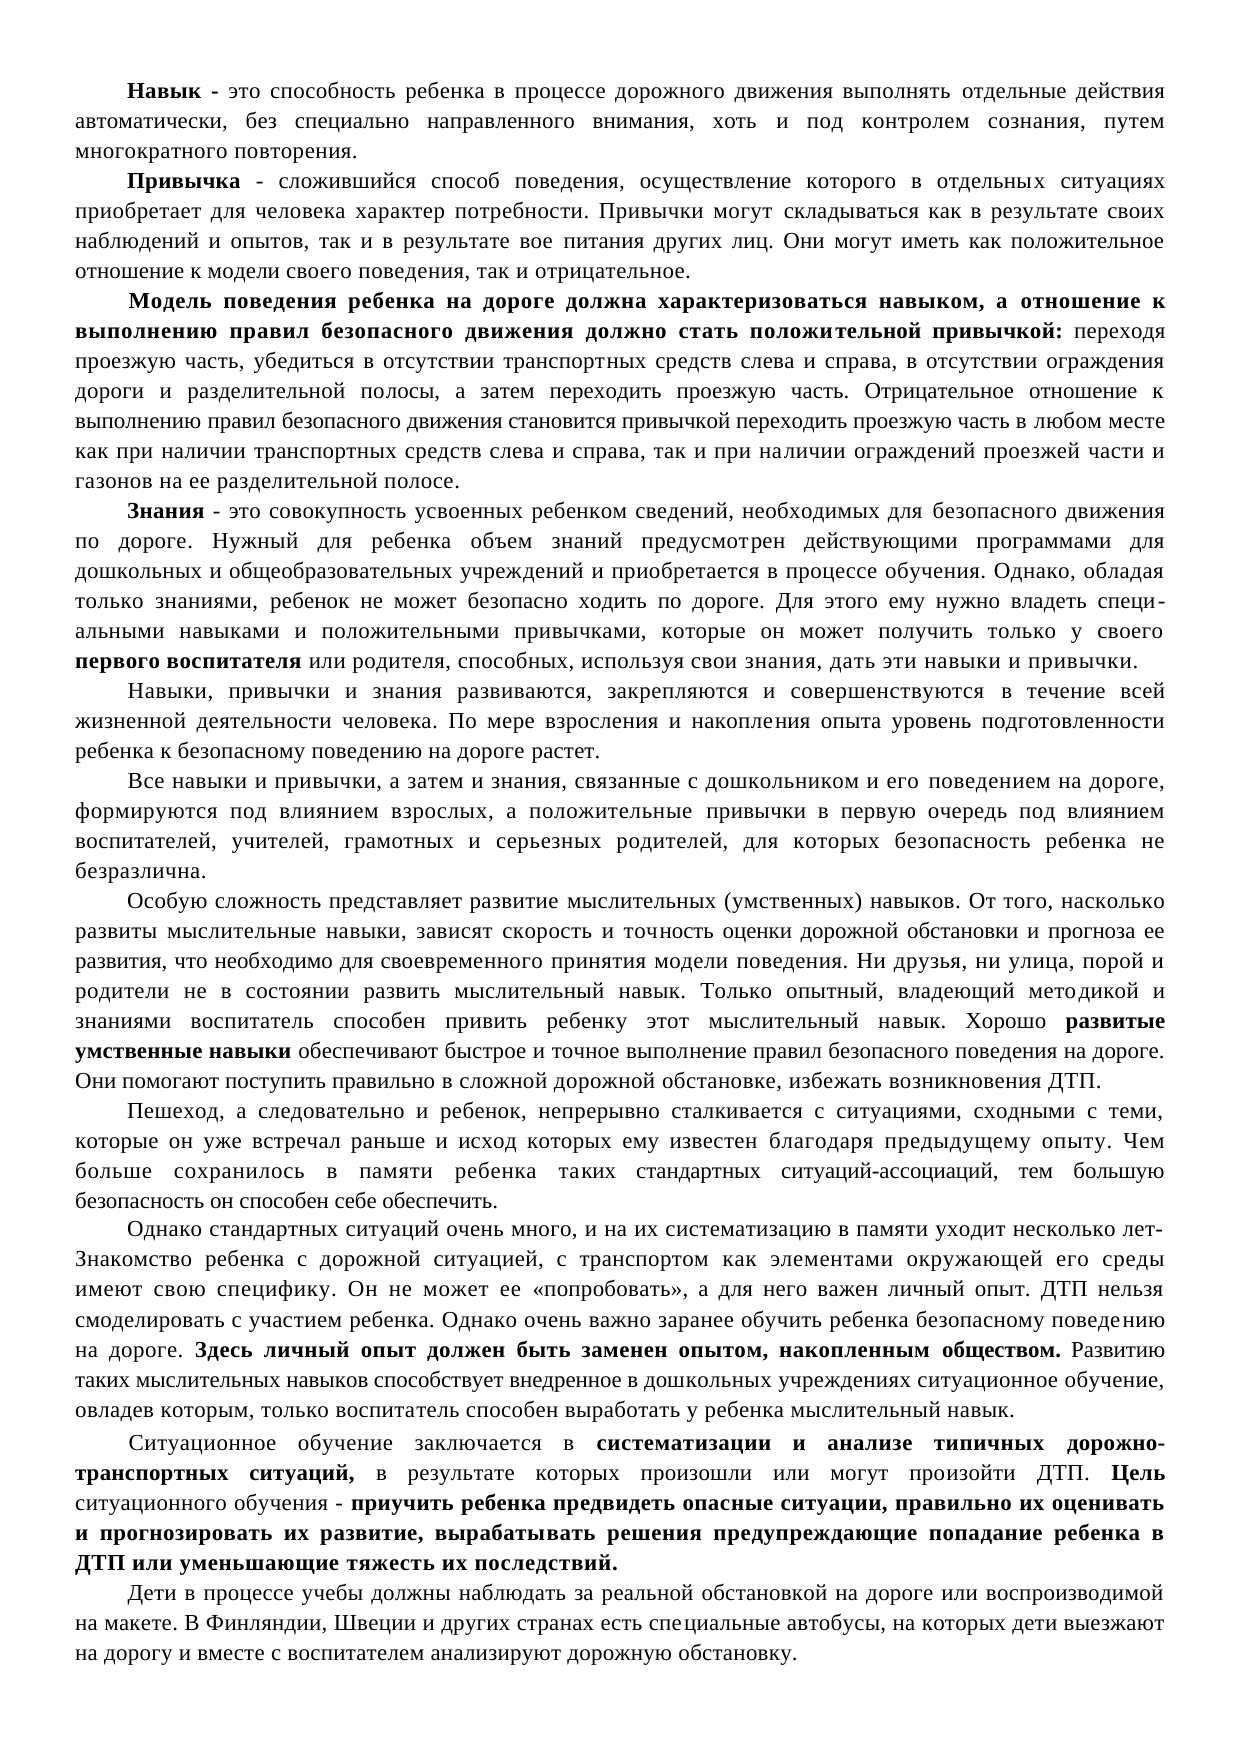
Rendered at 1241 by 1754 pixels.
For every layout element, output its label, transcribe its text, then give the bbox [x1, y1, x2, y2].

text Привычка - сложившийся способ поведения, осуществление которого в отдельных ситуациях приобретает для человека характер потребности. Привычки могут складываться как в результате своих наблюдений и опытов, так и в результате вое питания других лиц. Они могут иметь как положительное отношение к модели своего поведения, так и отрицательное. [75, 165, 1165, 285]
text Знания - это совокупность усвоенных ребенком сведений, необходимых для безопасного движения по дороге. Нужный для ребенка объем знаний предусмотрен действующими программами для дошкольных и общеобразовательных учреждений и приобретается в процессе обучения. Однако, обладая только знаниями, ребенок не может безопасно ходить по дороге. Для этого ему нужно владеть специальными навыками и положительными привычками, которые он может получить только у своего первого воспитателя или родителя, способных, используя свои знания, дать эти навыки и привычки. [75, 495, 1165, 675]
text Особую сложность представляет развитие мыслительных (умственных) навыков. От того, насколько развиты мыслительные навыки, зависят скорость и точность оценки дорожной обстановки и прогноза ее развития, что необходимо для своевременного принятия модели поведения. Ни друзья, ни улица, порой и родители не в состоянии развить мыслительный навык. Только опытный, владеющий методикой и знаниями воспитатель способен привить ребенку этот мыслительный навык. Хорошо развитые умственные навыки обеспечивают быстрое и точное выполнение правил безопасного поведения на дороге. Они помогают поступить правильно в сложной дорожной обстановке, избежать возникновения ДТП. [75, 885, 1165, 1095]
text Модель поведения ребенка на дороге должна характеризоваться навыком, а отношение к выполнению правил безопасного движения должно стать положительной привычкой: переходя проезжую часть, убедиться в отсутствии транспортных средств слева и справа, в отсутствии ограждения дороги и разделительной полосы, а затем переходить проезжую часть. Отрицательное отношение к выполнению правил безопасного движения становится привычкой переходить проезжую часть в любом месте как при наличии транспортных средств слева и справа, так и при наличии ограждений проезжей части и газонов на ее разделительной полосе. [75, 285, 1165, 495]
text Навык - это способность ребенка в процессе дорожного движения выполнять отдельные действия автоматически, без специально направленного внимания, хоть и под контролем сознания, путем многократного повторения. [75, 75, 1165, 165]
text Однако стандартных ситуаций очень много, и на их систематизацию в памяти уходит несколько лет- Знакомство ребенка с дорожной ситуацией, с транспортом как элементами окружающей его среды имеют свою специфику. Он не может ее «попробовать», а для него важен личный опыт. ДТП нельзя смоделировать с участием ребенка. Однако очень важно заранее обучить ребенка безопасному поведению на дороге. Здесь личный опыт должен быть заменен опытом, накопленным обществом. Развитию таких мыслительных навыков способствует внедренное в дошкольных учреждениях ситуационное обучение, овладев которым, только воспитатель способен выработать у ребенка мыслительный навык. [75, 1215, 1165, 1423]
text Все навыки и привычки, а затем и знания, связанные с дошкольником и его поведением на дороге, формируются под влиянием взрослых, а положительные привычки в первую очередь под влиянием воспитателей, учителей, грамотных и серьезных родителей, для которых безопасность ребенка не безразлична. [75, 765, 1165, 885]
text Дети в процессе учебы должны наблюдать за реальной обстановкой на дороге или воспроизводимой на макете. В Финляндии, Швеции и других странах есть специальные автобусы, на которых дети выезжают на дорогу и вместе с воспитателем анализируют дорожную обстановку. [75, 1576, 1165, 1666]
text Ситуационное обучение заключается в систематизации и анализе типичных дорожно-транспортных ситуаций, в результате которых произошли или могут произойти ДТП. Цель ситуационного обучения - приучить ребенка предвидеть опасные ситуации, правильно их оценивать и прогнозировать их развитие, вырабатывать решения предупреждающие попадание ребенка в ДТП или уменьшающие тяжесть их последствий. [75, 1426, 1165, 1576]
text Навыки, привычки и знания развиваются, закрепляются и совершенствуются в течение всей жизненной деятельности человека. По мере взросления и накопления опыта уровень подготовленности ребенка к безопасному поведению на дороге растет. [75, 675, 1165, 765]
text Пешеход, а следовательно и ребенок, непрерывно сталкивается с ситуациями, сходными с теми, которые он уже встречал раньше и исход которых ему известен благодаря предыдущему опыту. Чем больше сохранилось в памяти ребенка таких стандартных ситуаций-ассоциаций, тем большую безопасность он способен себе обеспечить. [75, 1095, 1165, 1215]
